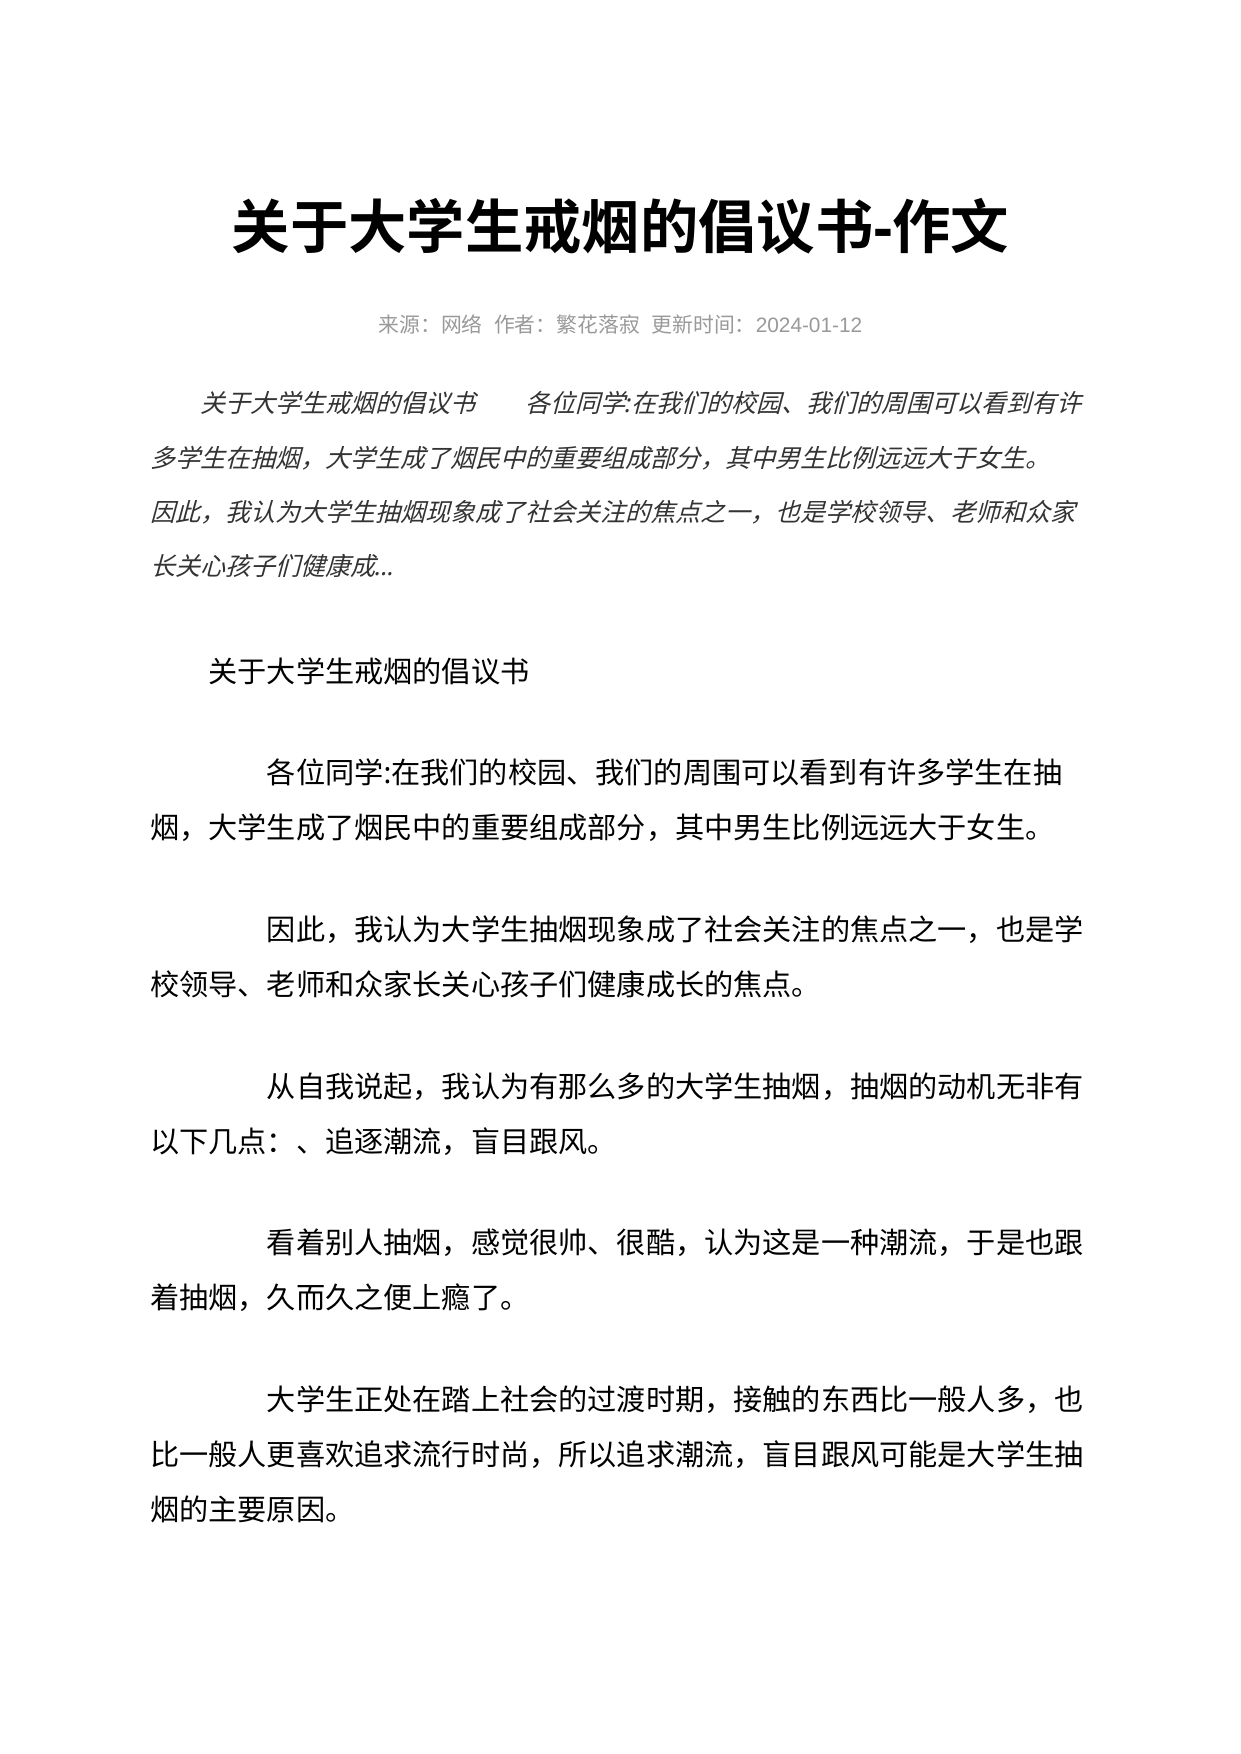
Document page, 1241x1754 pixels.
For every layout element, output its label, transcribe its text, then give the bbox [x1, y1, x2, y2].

text 大学生正处在踏上社会的过渡时期，接触的东西比一般人多，也比一般人更喜欢追求流行时尚，所以追求潮流，盲目跟风可能是大学生抽烟的主要原因。 [150, 1377, 1090, 1529]
text 关于大学生戒烟的倡议书 [150, 648, 1090, 690]
text 看着别人抽烟，感觉很帅、很酷，认为这是一种潮流，于是也跟着抽烟，久而久之便上瘾了。 [150, 1220, 1090, 1317]
subtitle 关于大学生戒烟的倡议书-作文 [150, 181, 1090, 266]
text 因此，我认为大学生抽烟现象成了社会关注的焦点之一，也是学校领导、老师和众家长关心孩子们健康成长的焦点。 [150, 907, 1090, 1004]
text 各位同学:在我们的校园、我们的周围可以看到有许多学生在抽烟，大学生成了烟民中的重要组成部分，其中男生比例远远大于女生。 [150, 750, 1090, 847]
text 来源：网络 作者：繁花落寂 更新时间：2024-01-12 [150, 313, 1090, 337]
text 关于大学生戒烟的倡议书 各位同学:在我们的校园、我们的周围可以看到有许多学生在抽烟，大学生成了烟民中的重要组成部分，其中男生比例远远大于女生。 因此，我认为大学生抽烟现象成了社会关注的焦点之一，也是学校领导、老师和众家长关心孩子们健康成... [150, 384, 1090, 583]
text 从自我说起，我认为有那么多的大学生抽烟，抽烟的动机无非有以下几点：、追逐潮流，盲目跟风。 [150, 1063, 1090, 1161]
